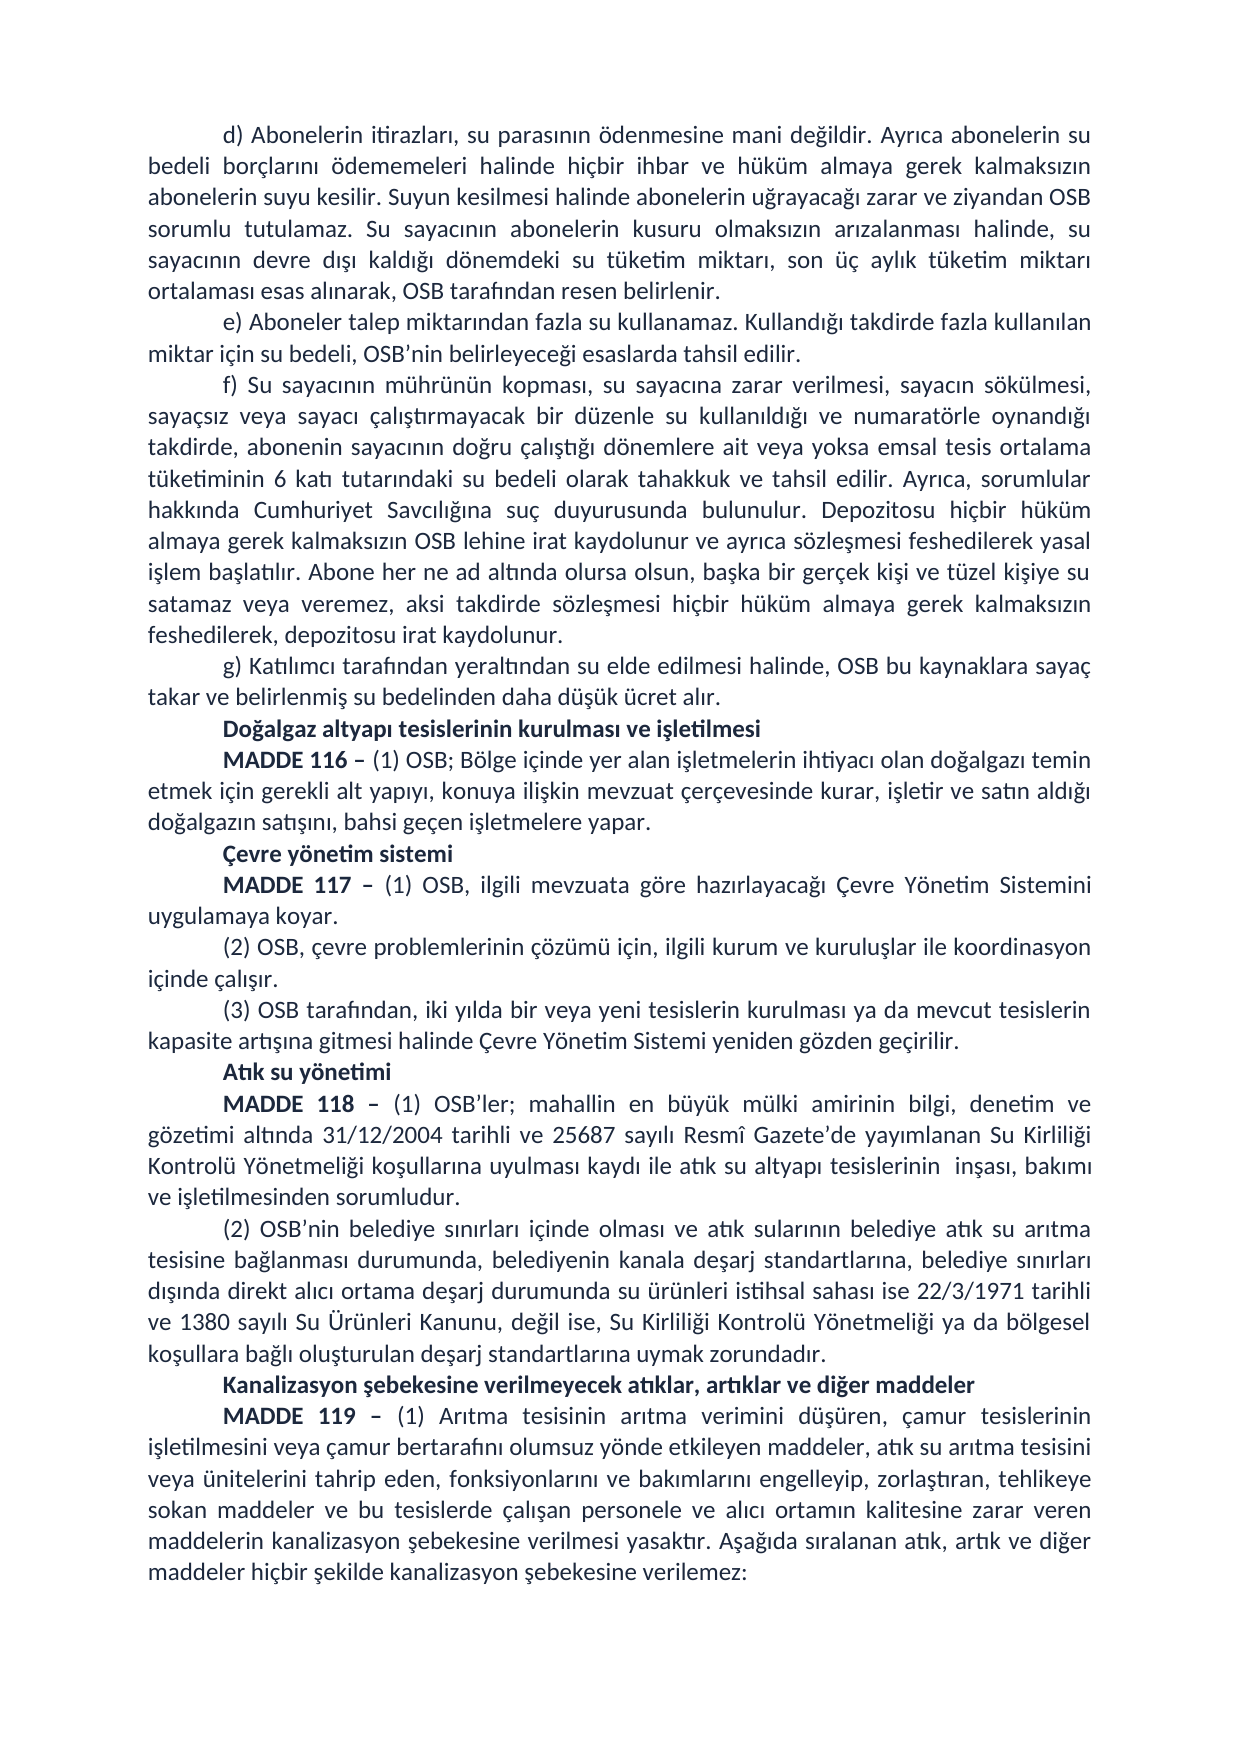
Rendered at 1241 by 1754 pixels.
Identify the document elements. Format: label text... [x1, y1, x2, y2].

text MADDE 117 – (1) OSB, ilgili mevzuata göre hazırlayacağı Çevre Yönetim Sistemini uygulamaya koyar. [148, 868, 1093, 931]
text MADDE 116 – (1) OSB; Bölge içinde yer alan işletmelerin ihtiyacı olan doğalgazı temin etmek için gerekli alt yapıyı, konuya ilişkin mevzuat çerçevesinde kurar, işletir ve satın aldığı doğalgazın satışını, bahsi geçen işletmelere yapar. [148, 743, 1093, 837]
text Çevre yönetim sistemi [148, 837, 1093, 868]
text d) Abonelerin itirazları, su parasının ödenmesine mani değildir. Ayrıca abonelerin su bedeli borçlarını ödememeleri halinde hiçbir ihbar ve hüküm almaya gerek kalmaksızın abonelerin suyu kesilir. Suyun kesilmesi halinde abonelerin uğrayacağı zarar ve ziyandan OSB sorumlu tutulamaz. Su sayacının abonelerin kusuru olmaksızın arızalanması halinde, su sayacının devre dışı kaldığı dönemdeki su tüketim miktarı, son üç aylık tüketim miktarı ortalaması esas alınarak, OSB tarafından resen belirlenir. [148, 118, 1093, 306]
text MADDE 119 – (1) Arıtma tesisinin arıtma verimini düşüren, çamur tesislerinin işletilmesini veya çamur bertarafını olumsuz yönde etkileyen maddeler, atık su arıtma tesisini veya ünitelerini tahrip eden, fonksiyonlarını ve bakımlarını engelleyip, zorlaştıran, tehlikeye sokan maddeler ve bu tesislerde çalışan personele ve alıcı ortamın kalitesine zarar veren maddelerin kanalizasyon şebekesine verilmesi yasaktır. Aşağıda sıralanan atık, artık ve diğer maddeler hiçbir şekilde kanalizasyon şebekesine verilemez: [148, 1399, 1093, 1587]
text MADDE 118 – (1) OSB’ler; mahallin en büyük mülki amirinin bilgi, denetim ve gözetimi altında 31/12/2004 tarihli ve 25687 sayılı Resmî Gazete’de yayımlanan Su Kirliliği Kontrolü Yönetmeliği koşullarına uyulması kaydı ile atık su altyapı tesislerinin inşası, bakımı ve işletilmesinden sorumludur. [148, 1087, 1093, 1212]
text Atık su yönetimi [148, 1056, 1093, 1087]
text (2) OSB’nin belediye sınırları içinde olması ve atık sularının belediye atık su arıtma tesisine bağlanması durumunda, belediyenin kanala deşarj standartlarına, belediye sınırları dışında direkt alıcı ortama deşarj durumunda su ürünleri istihsal sahası ise 22/3/1971 tarihli ve 1380 sayılı Su Ürünleri Kanunu, değil ise, Su Kirliliği Kontrolü Yönetmeliği ya da bölgesel koşullara bağlı oluşturulan deşarj standartlarına uymak zorundadır. [148, 1212, 1093, 1368]
text f) Su sayacının mührünün kopması, su sayacına zarar verilmesi, sayacın sökülmesi, sayaçsız veya sayacı çalıştırmayacak bir düzenle su kullanıldığı ve numaratörle oynandığı takdirde, abonenin sayacının doğru çalıştığı dönemlere ait veya yoksa emsal tesis ortalama tüketiminin 6 katı tutarındaki su bedeli olarak tahakkuk ve tahsil edilir. Ayrıca, sorumlular hakkında Cumhuriyet Savcılığına suç duyurusunda bulunulur. Depozitosu hiçbir hüküm almaya gerek kalmaksızın OSB lehine irat kaydolunur ve ayrıca sözleşmesi feshedilerek yasal işlem başlatılır. Abone her ne ad altında olursa olsun, başka bir gerçek kişi ve tüzel kişiye su satamaz veya veremez, aksi takdirde sözleşmesi hiçbir hüküm almaya gerek kalmaksızın feshedilerek, depozitosu irat kaydolunur. [148, 368, 1093, 649]
text Kanalizasyon şebekesine verilmeyecek atıklar, artıklar ve diğer maddeler [148, 1368, 1093, 1399]
text e) Aboneler talep miktarından fazla su kullanamaz. Kullandığı takdirde fazla kullanılan miktar için su bedeli, OSB’nin belirleyeceği esaslarda tahsil edilir. [148, 306, 1093, 368]
text Doğalgaz altyapı tesislerinin kurulması ve işletilmesi [148, 712, 1093, 743]
text (3) OSB tarafından, iki yılda bir veya yeni tesislerin kurulması ya da mevcut tesislerin kapasite artışına gitmesi halinde Çevre Yönetim Sistemi yeniden gözden geçirilir. [148, 993, 1093, 1056]
text (2) OSB, çevre problemlerinin çözümü için, ilgili kurum ve kuruluşlar ile koordinasyon içinde çalışır. [148, 931, 1093, 993]
text g) Katılımcı tarafından yeraltından su elde edilmesi halinde, OSB bu kaynaklara sayaç takar ve belirlenmiş su bedelinden daha düşük ücret alır. [148, 649, 1093, 712]
